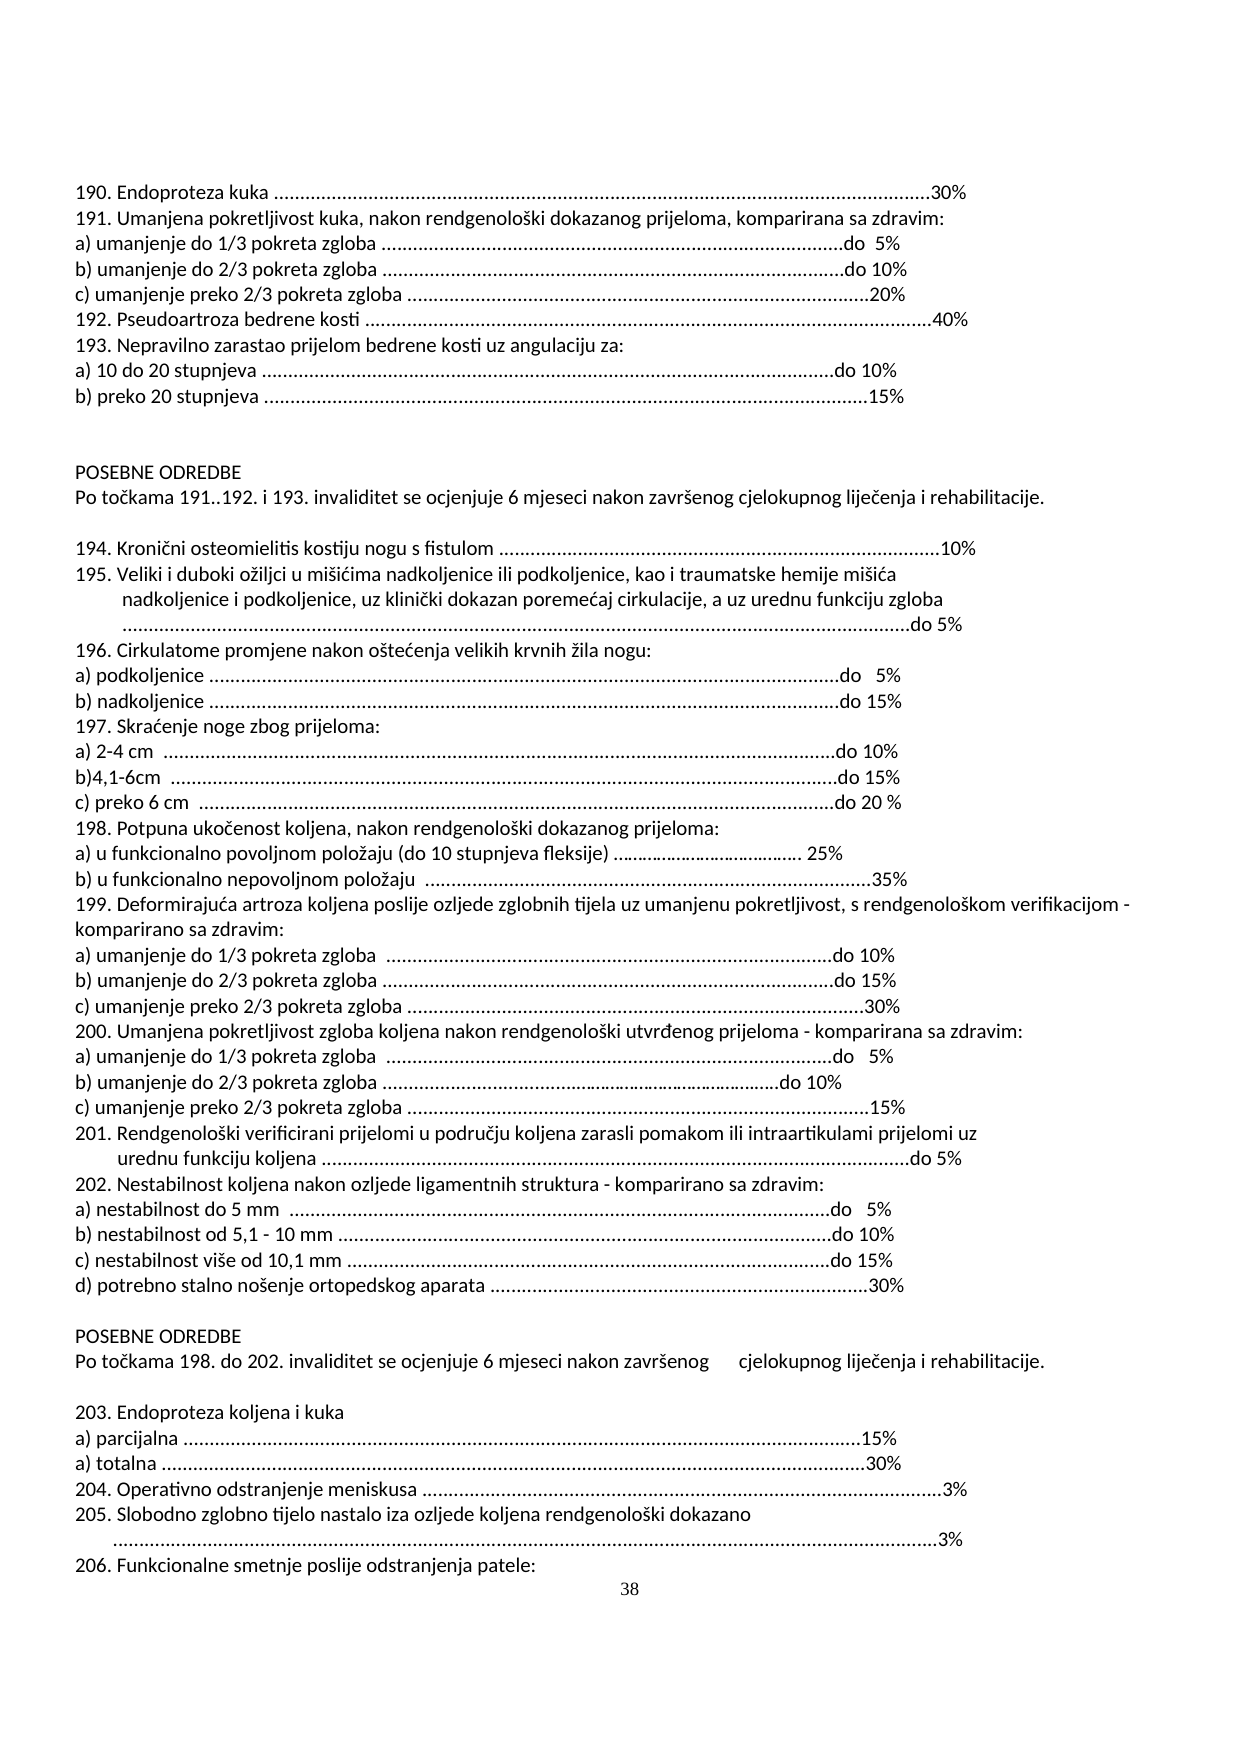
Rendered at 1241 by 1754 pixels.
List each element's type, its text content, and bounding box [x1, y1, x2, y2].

text 202. Nestabilnost koljena nakon ozljede ligamentnih struktura - komparirano sa zdravim: [75, 1171, 1184, 1196]
text a) parcijalna .................................................................................................................................15% [75, 1425, 1184, 1450]
text urednu funkciju koljena ................................................................................................................do 5% [75, 1145, 1184, 1171]
text d) potrebno stalno nošenje ortopedskog aparata ........................................................................30% [75, 1272, 1184, 1298]
text 199. Deformirajuća artroza koljena poslije ozljede zglobnih tijela uz umanjenu pokretljivost, s rendgenološkom verifikacijom - komparirano sa zdravim: [75, 891, 1184, 942]
text POSEBNE ODREDBE [75, 1323, 1184, 1349]
text 192. Pseudoartroza bedrene kosti ............................................................................................................40% [75, 307, 1184, 332]
text b) preko 20 stupnjeva ...................................................................................................................15% [75, 383, 1184, 408]
text nadkoljenice i podkoljenice, uz klinički dokazan poremećaj cirkulacije, a uz urednu funkciju zgloba [75, 586, 1184, 612]
text 206. Funkcionalne smetnje poslije odstranjenja patele: [75, 1552, 1184, 1577]
text 195. Veliki i duboki ožiljci u mišićima nadkoljenice ili podkoljenice, kao i traumatske hemije mišića [75, 561, 1184, 586]
text a) umanjenje do 1/3 pokreta zgloba ........................................................................................do 5% [75, 230, 1184, 256]
text a) 10 do 20 stupnjeva .............................................................................................................do 10% [75, 357, 1184, 383]
text a) totalna ......................................................................................................................................30% [75, 1450, 1184, 1476]
text c) preko 6 cm .........................................................................................................................do 20 % [75, 789, 1184, 815]
text Po točkama 191..192. i 193. invaliditet se ocjenjuje 6 mjeseci nakon završenog cjelokupnog liječenja i rehabilitacije. [75, 484, 1184, 510]
text b) umanjenje do 2/3 pokreta zgloba .....................................……………………………….…..do 10% [75, 1069, 1184, 1094]
text c) nestabilnost više od 10,1 mm ............................................................................................do 15% [75, 1247, 1184, 1272]
text 193. Nepravilno zarastao prijelom bedrene kosti uz angulaciju za: [75, 332, 1184, 357]
text b) nestabilnost od 5,1 - 10 mm ..............................................................................................do 10% [75, 1222, 1184, 1247]
text b) umanjenje do 2/3 pokreta zgloba ........................................................................................do 10% [75, 256, 1184, 281]
text a) podkoljenice ........................................................................................................................do 5% [75, 662, 1184, 688]
text POSEBNE ODREDBE [75, 459, 1184, 484]
text 205. Slobodno zglobno tijelo nastalo iza ozljede koljena rendgenološki dokazano [75, 1501, 1184, 1527]
text a) umanjenje do 1/3 pokreta zgloba .....................................................................................do 10% [75, 942, 1184, 967]
text c) umanjenje preko 2/3 pokreta zgloba .......................................................................................30% [75, 993, 1184, 1018]
text ......................................................................................................................................................do 5% [75, 612, 1184, 637]
text b) umanjenje do 2/3 pokreta zgloba ......................................................................................do 15% [75, 967, 1184, 993]
text a) nestabilnost do 5 mm .......................................................................................................do 5% [75, 1196, 1184, 1222]
text 196. Cirkulatome promjene nakon oštećenja velikih krvnih žila nogu: [75, 637, 1184, 662]
text 203. Endoproteza koljena i kuka [75, 1399, 1184, 1425]
text 200. Umanjena pokretljivost zgloba koljena nakon rendgenološki utvrđenog prijeloma - komparirana sa zdravim: [75, 1018, 1184, 1044]
text .............................................................................................................................................................3% [75, 1527, 1184, 1552]
text Po točkama 198. do 202. invaliditet se ocjenjuje 6 mjeseci nakon završenog cjelokupnog liječenja i rehabilitacije. [75, 1349, 1184, 1374]
text c) umanjenje preko 2/3 pokreta zgloba ........................................................................................15% [75, 1094, 1184, 1120]
text 190. Endoproteza kuka .............................................................................................................................30% [75, 179, 1184, 205]
text a) 2-4 cm ................................................................................................................................do 10% [75, 739, 1184, 764]
text a) u funkcionalno povoljnom položaju (do 10 stupnjeva fleksije) ………………………….…….. 25% [75, 840, 1184, 866]
text c) umanjenje preko 2/3 pokreta zgloba ........................................................................................20% [75, 281, 1184, 307]
text a) umanjenje do 1/3 pokreta zgloba .....................................................................................do 5% [75, 1044, 1184, 1069]
text 194. Kronični osteomielitis kostiju nogu s fistulom ....................................................................................10% [75, 535, 1184, 561]
text 198. Potpuna ukočenost koljena, nakon rendgenološki dokazanog prijeloma: [75, 815, 1184, 840]
text 191. Umanjena pokretljivost kuka, nakon rendgenološki dokazanog prijeloma, komparirana sa zdravim: [75, 205, 1184, 230]
text 201. Rendgenološki verificirani prijelomi u području koljena zarasli pomakom ili intraartikulami prijelomi uz [75, 1120, 1184, 1145]
text 197. Skraćenje noge zbog prijeloma: [75, 713, 1184, 739]
text b) nadkoljenice ........................................................................................................................do 15% [75, 688, 1184, 713]
text b)4,1-6cm ...............................................................................................................................do 15% [75, 764, 1184, 789]
text b) u funkcionalno nepovoljnom položaju .....................................................................................35% [75, 866, 1184, 891]
text 204. Operativno odstranjenje meniskusa ...................................................................................................3% [75, 1476, 1184, 1501]
